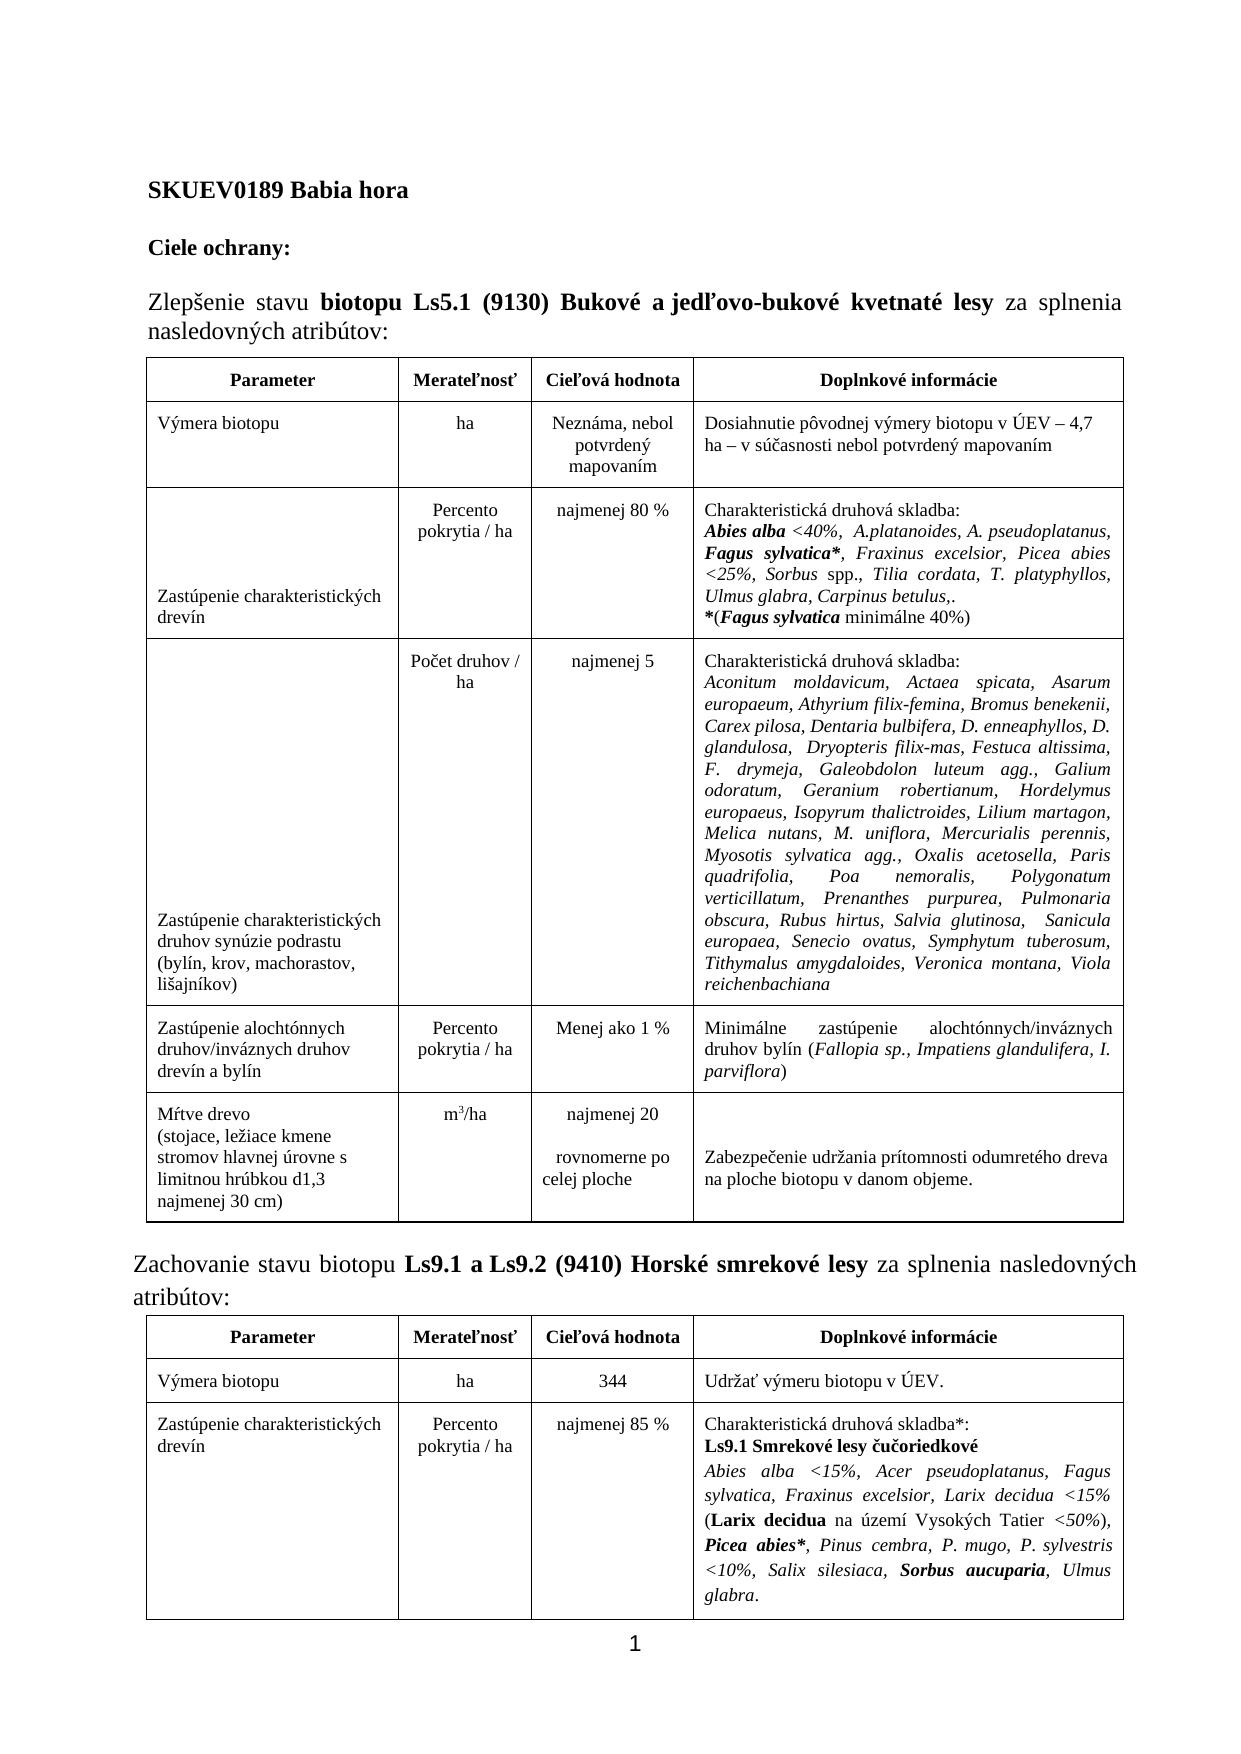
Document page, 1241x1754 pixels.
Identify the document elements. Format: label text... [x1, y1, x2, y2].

table_cell Zastúpenie charakteristických drevín [147, 488, 398, 638]
table_cell najmenej 85 % [532, 1403, 693, 1619]
table_cell Percento pokrytia / ha [399, 488, 531, 638]
table_cell Mŕtve drevo (stojace, ležiace kmene stromov hlavnej úrovne s limitnou hrúbkou d1,3 najmenej 30 cm) [147, 1093, 398, 1221]
table_cell Výmera biotopu [147, 402, 398, 487]
table_cell Zastúpenie charakteristických druhov synúzie podrastu (bylín, krov, machorastov, lišajníkov) [147, 639, 398, 1005]
table_cell 344 [532, 1359, 693, 1402]
table_cell najmenej 80 % [532, 488, 693, 638]
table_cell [399, 1403, 531, 1619]
table_header Parameter [147, 1316, 398, 1358]
table_header Doplnkové informácie [694, 1316, 1123, 1358]
table_header Parameter [147, 358, 398, 401]
table_cell Percento pokrytia / ha [399, 1006, 531, 1092]
text Ciele ochrany: [148, 234, 1122, 261]
table_cell Výmera biotopu [147, 1359, 398, 1402]
table_cell Menej ako 1 % [532, 1006, 693, 1092]
table_cell Dosiahnutie pôvodnej výmery biotopu v ÚEV – 4,7 ha – v súčasnosti nebol potvrdený mapovaním [694, 402, 1123, 487]
table_cell ha [399, 1359, 531, 1402]
table_cell Zabezpečenie udržania prítomnosti odumretého dreva na ploche biotopu v danom objeme. [694, 1093, 1123, 1221]
table_cell Charakteristická druhová skladba: Aconitum moldavicum, Actaea spicata, Asarum europaeum, Athyrium filix-femina, Bromus benekenii, Carex pilosa, Dentaria bulbifera, D. enneaphyllos, D. glandulosa, Dryopteris filix-mas, Festuca altissima, F. drymeja, Galeobdolon luteum agg., Galium odoratum, Geranium robertianum, Hordelymus europaeus, Isopyrum thalictroides, Lilium martagon, Melica nutans, M. uniflora, Mercurialis perennis, Myosotis sylvatica agg., Oxalis acetosella, Paris quadrifolia, Poa nemoralis, Polygonatum verticillatum, Prenanthes purpurea, Pulmonaria obscura, Rubus hirtus, Salvia glutinosa, Sanicula europaea, Senecio ovatus, Symphytum tuberosum, Tithymalus amygdaloides, Veronica montana, Viola reichenbachiana [694, 639, 1123, 1005]
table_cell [694, 1403, 1123, 1619]
text Zachovanie stavu biotopu Ls9.1 a Ls9.2 (9410) Horské smrekové lesy za splnenia nasledovných atribútov: [133, 1249, 1137, 1311]
table_cell Minimálne zastúpenie alochtónnych/inváznych druhov bylín (Fallopia sp., Impatiens glandulifera, I. parviflora) [694, 1006, 1123, 1092]
table_header Merateľnosť [399, 358, 531, 401]
table_cell ha [399, 402, 531, 487]
table_cell najmenej 5 [532, 639, 693, 1005]
table_cell Charakteristická druhová skladba: Abies alba <40%, A.platanoides, A. pseudoplatanus, Fagus sylvatica*, Fraxinus excelsior, Picea abies <25%, Sorbus spp., Tilia cordata, T. platyphyllos, Ulmus glabra, Carpinus betulus,. *(Fagus sylvatica minimálne 40%) [694, 488, 1123, 638]
table_header Cieľová hodnota [532, 1316, 693, 1358]
table_header Cieľová hodnota [532, 358, 693, 401]
text Zlepšenie stavu biotopu Ls5.1 (9130) Bukové a jedľovo-bukové kvetnaté lesy za splnenia nasledovných atribútov: [148, 287, 1122, 344]
text SKUEV0189 Babia hora [148, 175, 1122, 204]
table_header Doplnkové informácie [694, 358, 1123, 401]
table_cell Neznáma, nebol potvrdený mapovaním [532, 402, 693, 487]
table_header Merateľnosť [399, 1316, 531, 1358]
table_cell Počet druhov / ha [399, 639, 531, 1005]
table_cell Udržať výmeru biotopu v ÚEV. [694, 1359, 1123, 1402]
table_cell m3/ha [399, 1093, 531, 1221]
table_cell Zastúpenie alochtónnych druhov/inváznych druhov drevín a bylín [147, 1006, 398, 1092]
table_cell najmenej 20 rovnomerne po celej ploche [532, 1093, 693, 1221]
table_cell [147, 1403, 398, 1619]
